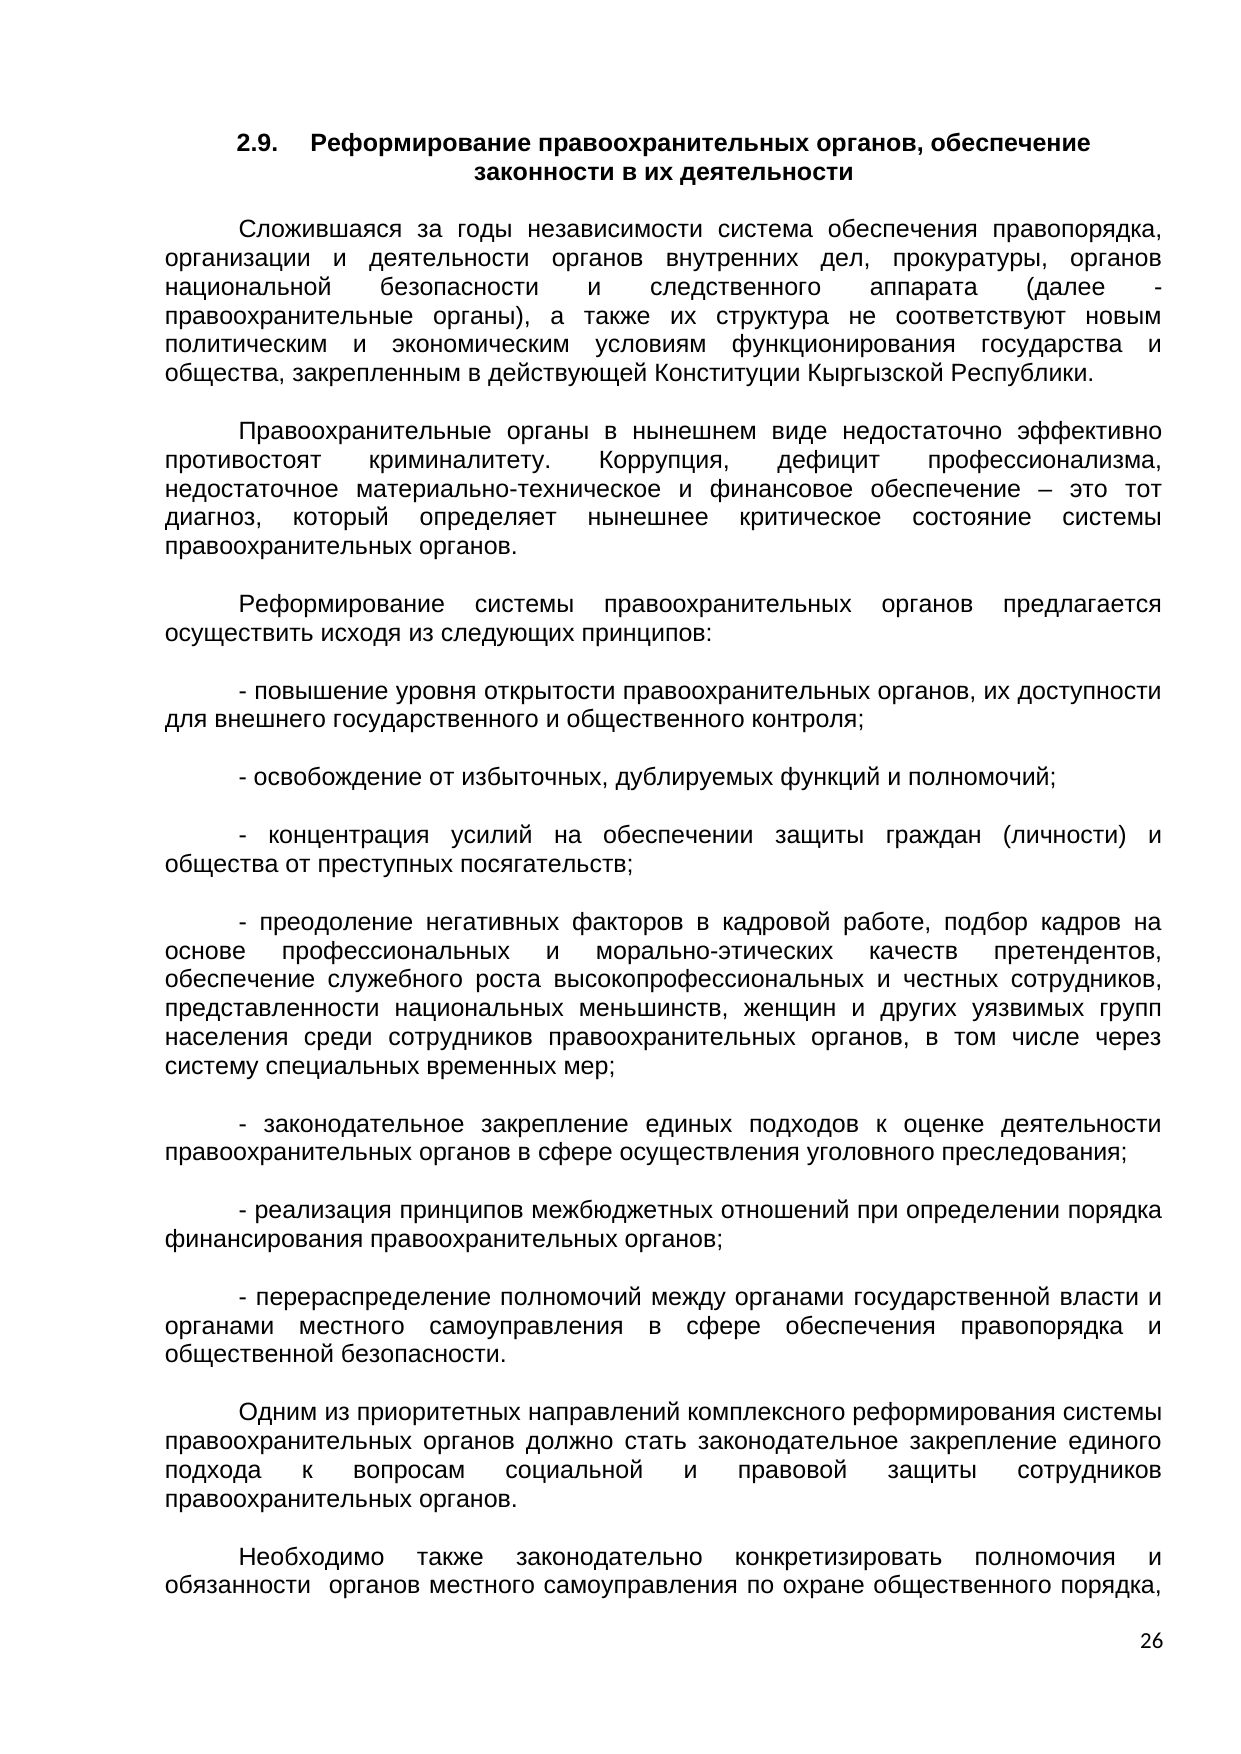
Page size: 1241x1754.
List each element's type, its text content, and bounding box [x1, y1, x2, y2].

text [164, 1541, 1163, 1599]
text - перераспределение полномочий между органами государственной власти и органами местного самоуправления в сфере обеспечения правопорядка и общественной безопасности. [164, 1282, 1163, 1368]
text - повышение уровня открытости правоохранительных органов, их доступности для внешнего государственного и общественного контроля; [164, 676, 1163, 733]
text - освобождение от избыточных, дублируемых функций и полномочий; [164, 762, 1163, 791]
text Реформирование системы правоохранительных органов предлагается осуществить исходя из следующих принципов: [164, 589, 1163, 646]
text - преодоление негативных факторов в кадровой работе, подбор кадров на основе профессиональных и морально-этических качеств претендентов, обеспечение служебного роста высокопрофессиональных и честных сотрудников, представленности национальных меньшинств, женщин и других уязвимых групп населения среди сотрудников правоохранительных органов, в том числе через систему специальных временных мер; [164, 907, 1163, 1079]
text - законодательное закрепление единых подходов к оценке деятельности правоохранительных органов в сфере осуществления уголовного преследования; [164, 1108, 1163, 1166]
text Сложившаяся за годы независимости система обеспечения правопорядка, организации и деятельности органов внутренних дел, прокуратуры, органов национальной безопасности и следственного аппарата (далее - правоохранительные органы), а также их структура не соответствуют новым политическим и экономическим условиям функционирования государства и общества, закрепленным в действующей Конституции Кыргызской Республики. [164, 214, 1163, 387]
text - концентрация усилий на обеспечении защиты граждан (личности) и общества от преступных посягательств; [164, 820, 1163, 878]
list Реформирование правоохранительных органов, обеспечение законности в их деятельности [164, 128, 1163, 185]
text Правоохранительные органы в нынешнем виде недостаточно эффективно противостоят криминалитету. Коррупция, дефицит профессионализма, недостаточное материально-техническое и финансовое обеспечение – это тот диагноз, который определяет нынешнее критическое состояние системы правоохранительных органов. [164, 416, 1163, 560]
text - реализация принципов межбюджетных отношений при определении порядка финансирования правоохранительных органов; [164, 1195, 1163, 1253]
text Одним из приоритетных направлений комплексного реформирования системы правоохранительных органов должно стать законодательное закрепление единого подхода к вопросам социальной и правовой защиты сотрудников правоохранительных органов. [164, 1397, 1163, 1512]
